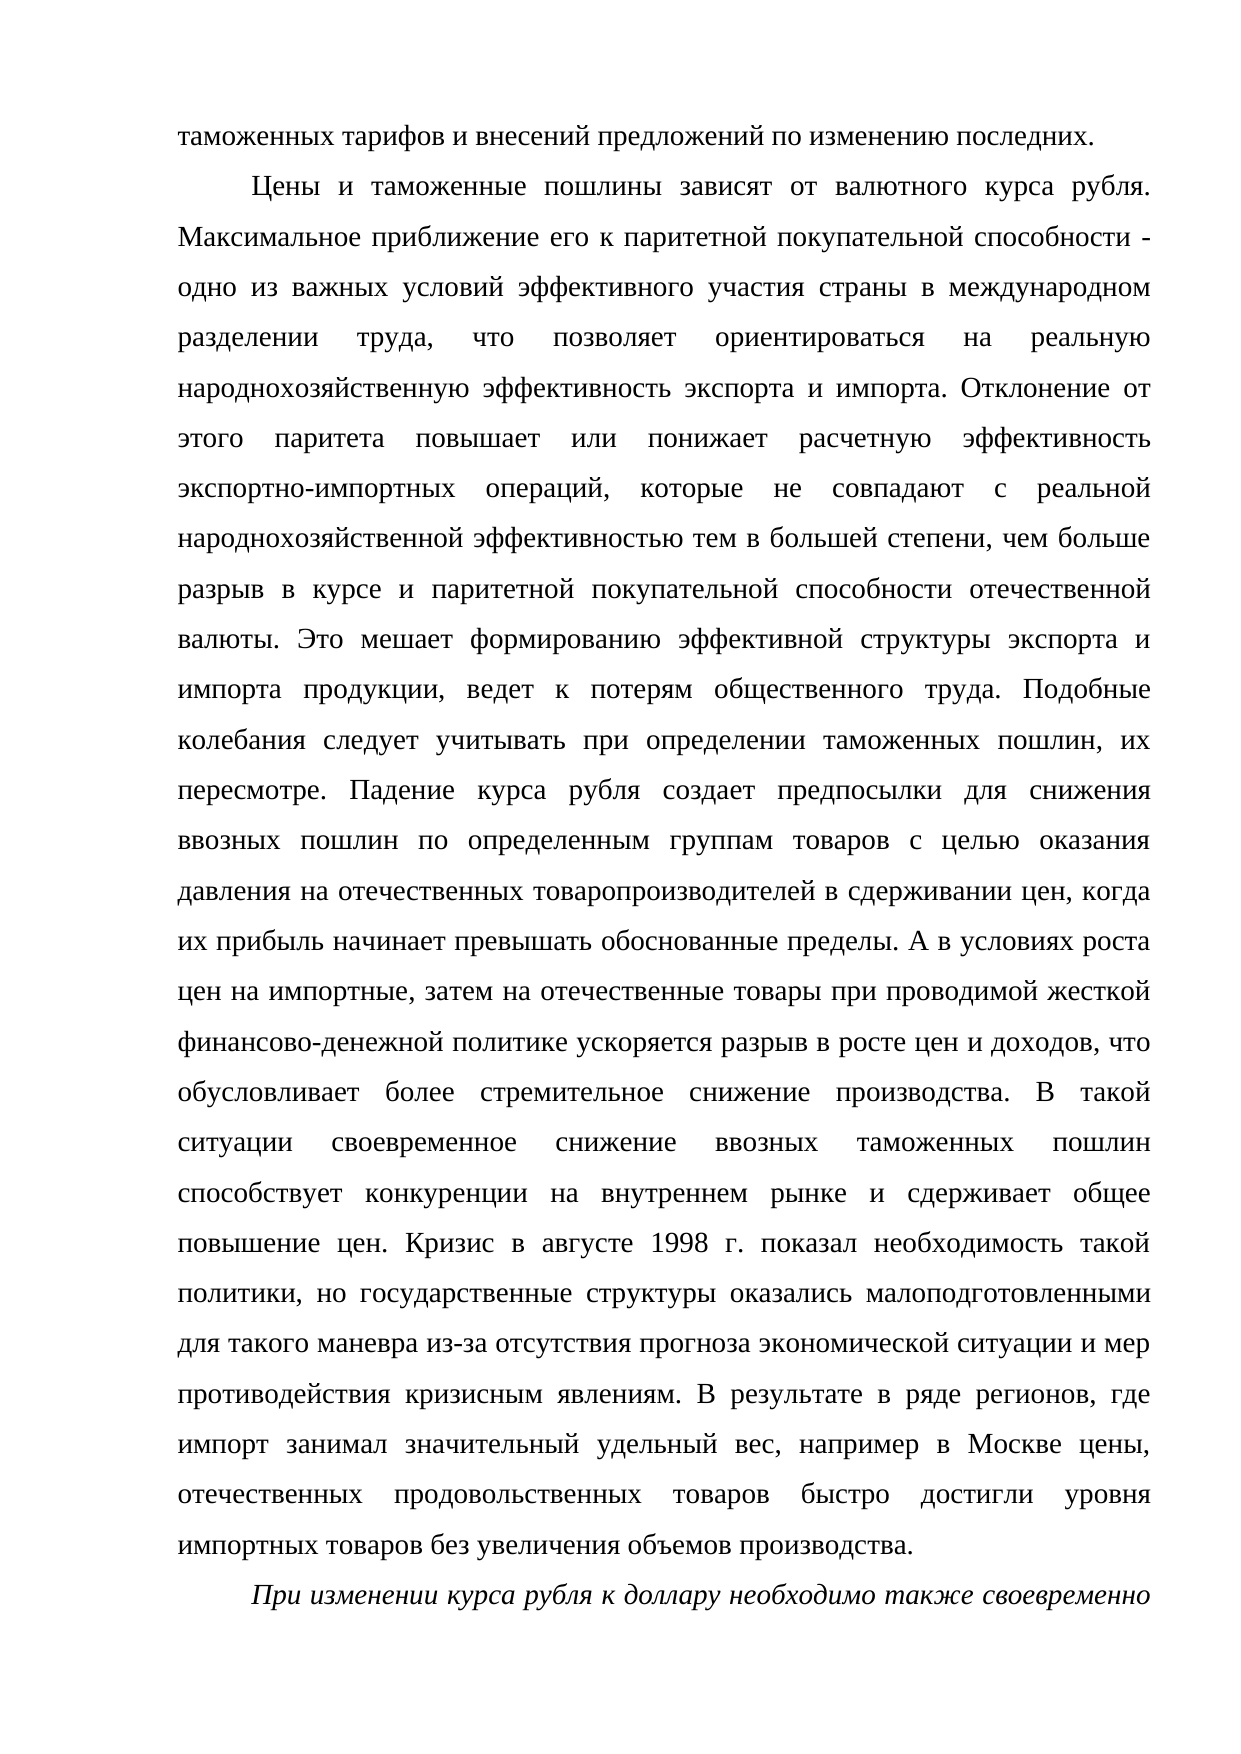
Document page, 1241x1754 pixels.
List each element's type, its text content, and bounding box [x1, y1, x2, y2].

text Цены и таможенные пошлины зависят от валютного курса рубля. Максимальное приближение его к паритетной покупательной способности - одно из важных условий эффективного участия страны в международном разделении труда, что позволяет ориентироваться на реальную народнохозяйственную эффективность экспорта и импорта. Отклонение от этого паритета повышает или понижает расчетную эффективность экспортно-импортных операций, которые не совпадают с реальной народнохозяйственной эффективностью тем в большей степени, чем больше разрыв в курсе и паритетной покупательной способности отечественной валюты. Это мешает формированию эффективной структуры экспорта и импорта продукции, ведет к потерям общественного труда. Подобные колебания следует учитывать при определении таможенных пошлин, их пересмотре. Падение курса рубля создает предпосылки для снижения ввозных пошлин по определенным группам товаров с целью оказания давления на отечественных товаропроизводителей в сдерживании цен, когда их прибыль начинает превышать обоснованные пределы. А в условиях роста цен на импортные, затем на отечественные товары при проводимой жесткой финансово-денежной политике ускоряется разрыв в росте цен и доходов, что обусловливает более стремительное снижение производства. В такой ситуации своевременное снижение ввозных таможенных пошлин способствует конкуренции на внутреннем рынке и сдерживает общее повышение цен. Кризис в августе . показал необходимость такой политики, но государственные структуры оказались малоподготовленными для такого маневра из-за отсутствия прогноза экономической ситуации и мер противодействия кризисным явлениям. В результате в ряде регионов, где импорт занимал значительный удельный вес, например в Москве цены, отечественных продовольственных товаров быстро достигли уровня импортных товаров без увеличения объемов производства. [177, 168, 1152, 1560]
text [177, 1577, 1152, 1611]
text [177, 118, 1152, 152]
